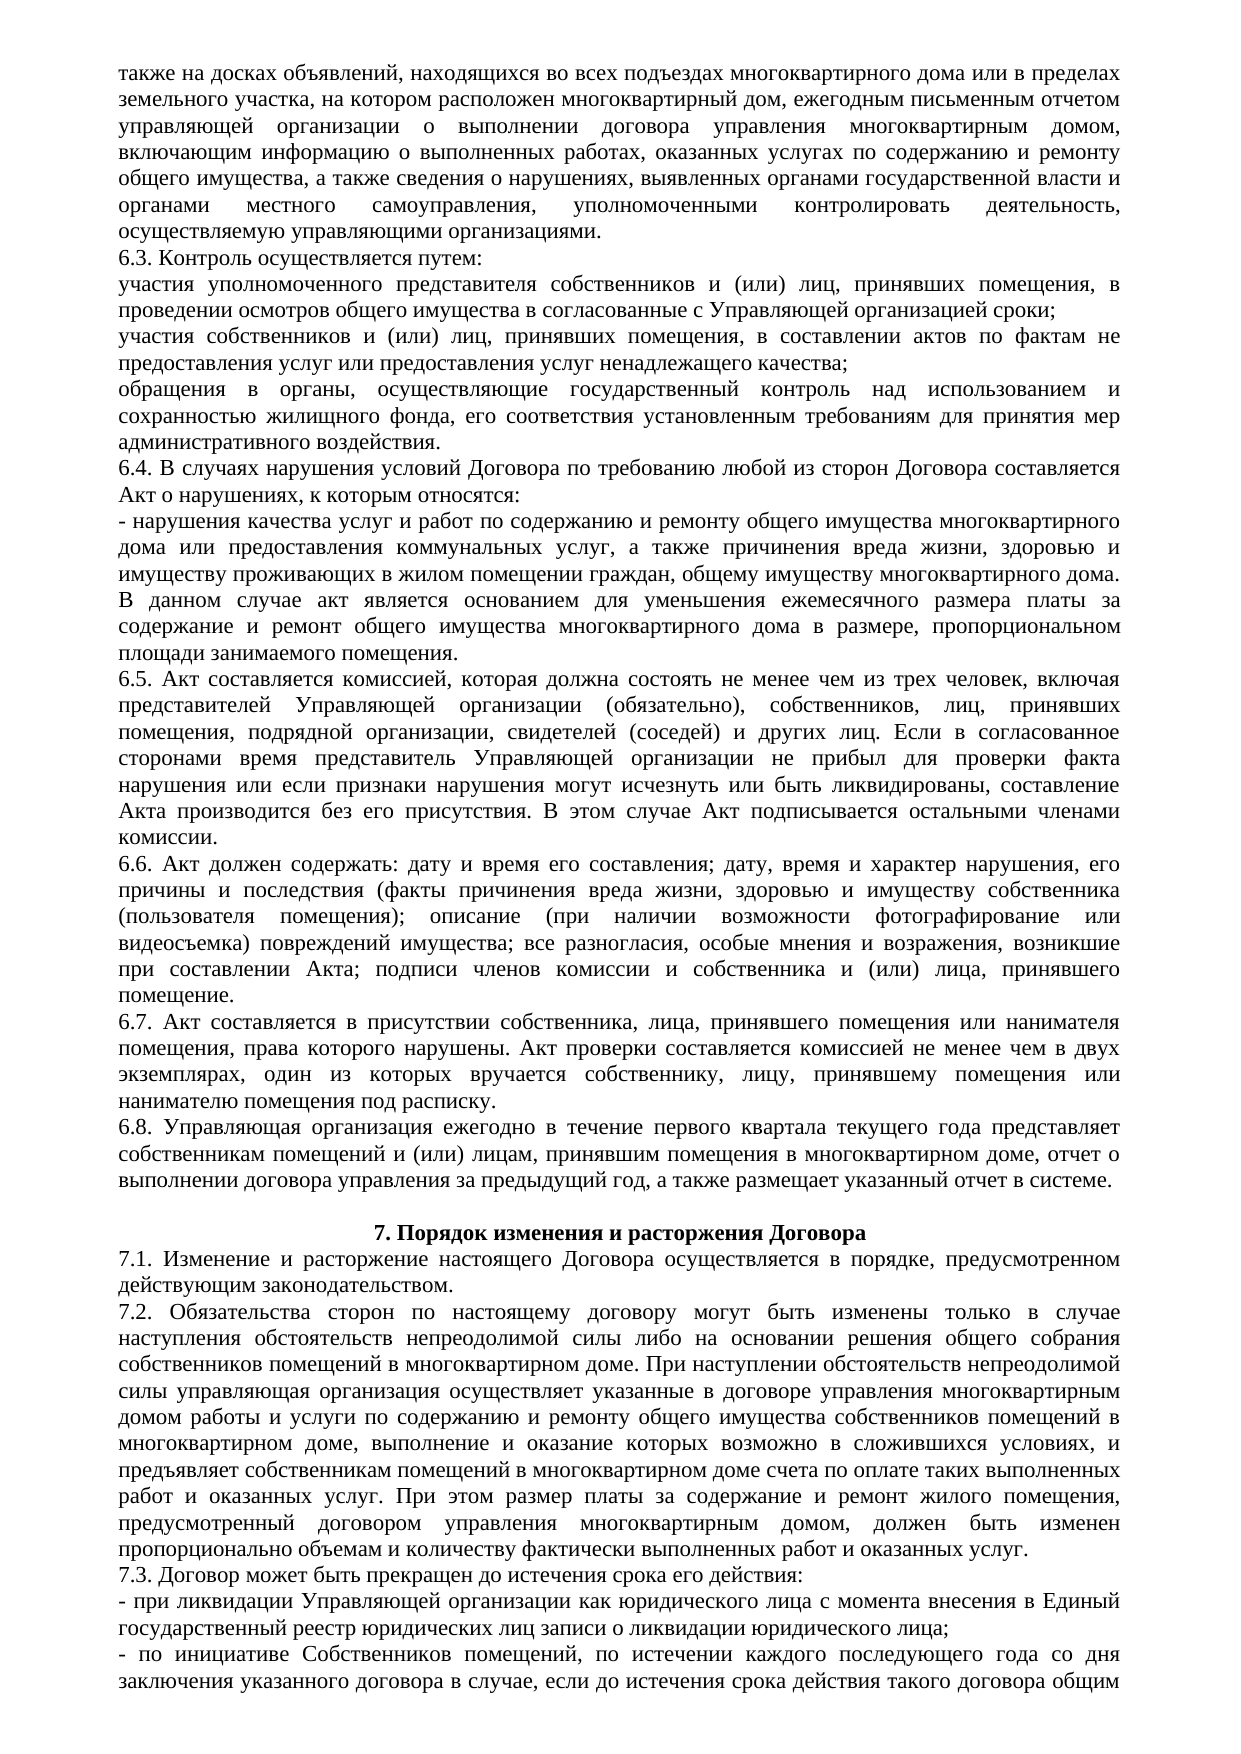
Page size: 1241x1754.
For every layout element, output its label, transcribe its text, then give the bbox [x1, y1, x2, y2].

text - нарушения качества услуг и работ по содержанию и ремонту общего имущества многоквартирного дома или предоставления коммунальных услуг, а также причинения вреда жизни, здоровью и имуществу проживающих в жилом помещении граждан, общему имуществу многоквартирного дома. В данном случае акт является основанием для уменьшения ежемесячного размера платы за содержание и ремонт общего имущества многоквартирного дома в размере, пропорциональном площади занимаемого помещения. [118, 507, 1122, 665]
text 7.1. Изменение и расторжение настоящего Договора осуществляется в порядке, предусмотренном действующим законодательством. [118, 1245, 1122, 1298]
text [118, 1640, 1122, 1693]
text 6.7. Акт составляется в присутствии собственника, лица, принявшего помещения или нанимателя помещения, права которого нарушены. Акт проверки составляется комиссией не менее чем в двух экземплярах, один из которых вручается собственнику, лицу, принявшему помещения или нанимателю помещения под расписку. [118, 1008, 1122, 1113]
text 6.5. Акт составляется комиссией, которая должна состоять не менее чем из трех человек, включая представителей Управляющей организации (обязательно), собственников, лиц, принявших помещения, подрядной организации, свидетелей (соседей) и других лиц. Если в согласованное сторонами время представитель Управляющей организации не прибыл для проверки факта нарушения или если признаки нарушения могут исчезнуть или быть ликвидированы, составление Акта производится без его присутствия. В этом случае Акт подписывается остальными членами комиссии. [118, 665, 1122, 850]
text 7. Порядок изменения и расторжения Договора [118, 1219, 1122, 1245]
text участия уполномоченного представителя собственников и (или) лиц, принявших помещения, в проведении осмотров общего имущества в согласованные с Управляющей организацией сроки; [118, 270, 1122, 323]
text 7.3. Договор может быть прекращен до истечения срока его действия: [118, 1561, 1122, 1588]
text обращения в органы, осуществляющие государственный контроль над использованием и сохранностью жилищного фонда, его соответствия установленным требованиям для принятия мер административного воздействия. [118, 375, 1122, 454]
text 6.4. В случаях нарушения условий Договора по требованию любой из сторон Договора составляется Акт о нарушениях, к которым относятся: [118, 454, 1122, 507]
text 6.6. Акт должен содержать: дату и время его составления; дату, время и характер нарушения, его причины и последствия (факты причинения вреда жизни, здоровью и имуществу собственника (пользователя помещения); описание (при наличии возможности фотографирование или видеосъемка) повреждений имущества; все разногласия, особые мнения и возражения, возникшие при составлении Акта; подписи членов комиссии и собственника и (или) лица, принявшего помещение. [118, 850, 1122, 1008]
text 6.8. Управляющая организация ежегодно в течение первого квартала текущего года представляет собственникам помещений и (или) лицам, принявшим помещения в многоквартирном доме, отчет о выполнении договора управления за предыдущий год, а также размещает указанный отчет в системе. [118, 1113, 1122, 1192]
text участия собственников и (или) лиц, принявших помещения, в составлении актов по фактам не предоставления услуг или предоставления услуг ненадлежащего качества; [118, 323, 1122, 375]
text 6.3. Контроль осуществляется путем: [118, 243, 1122, 270]
text 7.2. Обязательства сторон по настоящему договору могут быть изменены только в случае наступления обстоятельств непреодолимой силы либо на основании решения общего собрания собственников помещений в многоквартирном доме. При наступлении обстоятельств непреодолимой силы управляющая организация осуществляет указанные в договоре управления многоквартирным домом работы и услуги по содержанию и ремонту общего имущества собственников помещений в многоквартирном доме, выполнение и оказание которых возможно в сложившихся условиях, и предъявляет собственникам помещений в многоквартирном доме счета по оплате таких выполненных работ и оказанных услуг. При этом размер платы за содержание и ремонт жилого помещения, предусмотренный договором управления многоквартирным домом, должен быть изменен пропорционально объемам и количеству фактически выполненных работ и оказанных услуг. [118, 1298, 1122, 1561]
text - при ликвидации Управляющей организации как юридического лица с момента внесения в Единый государственный реестр юридических лиц записи о ликвидации юридического лица; [118, 1588, 1122, 1640]
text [118, 59, 1122, 243]
